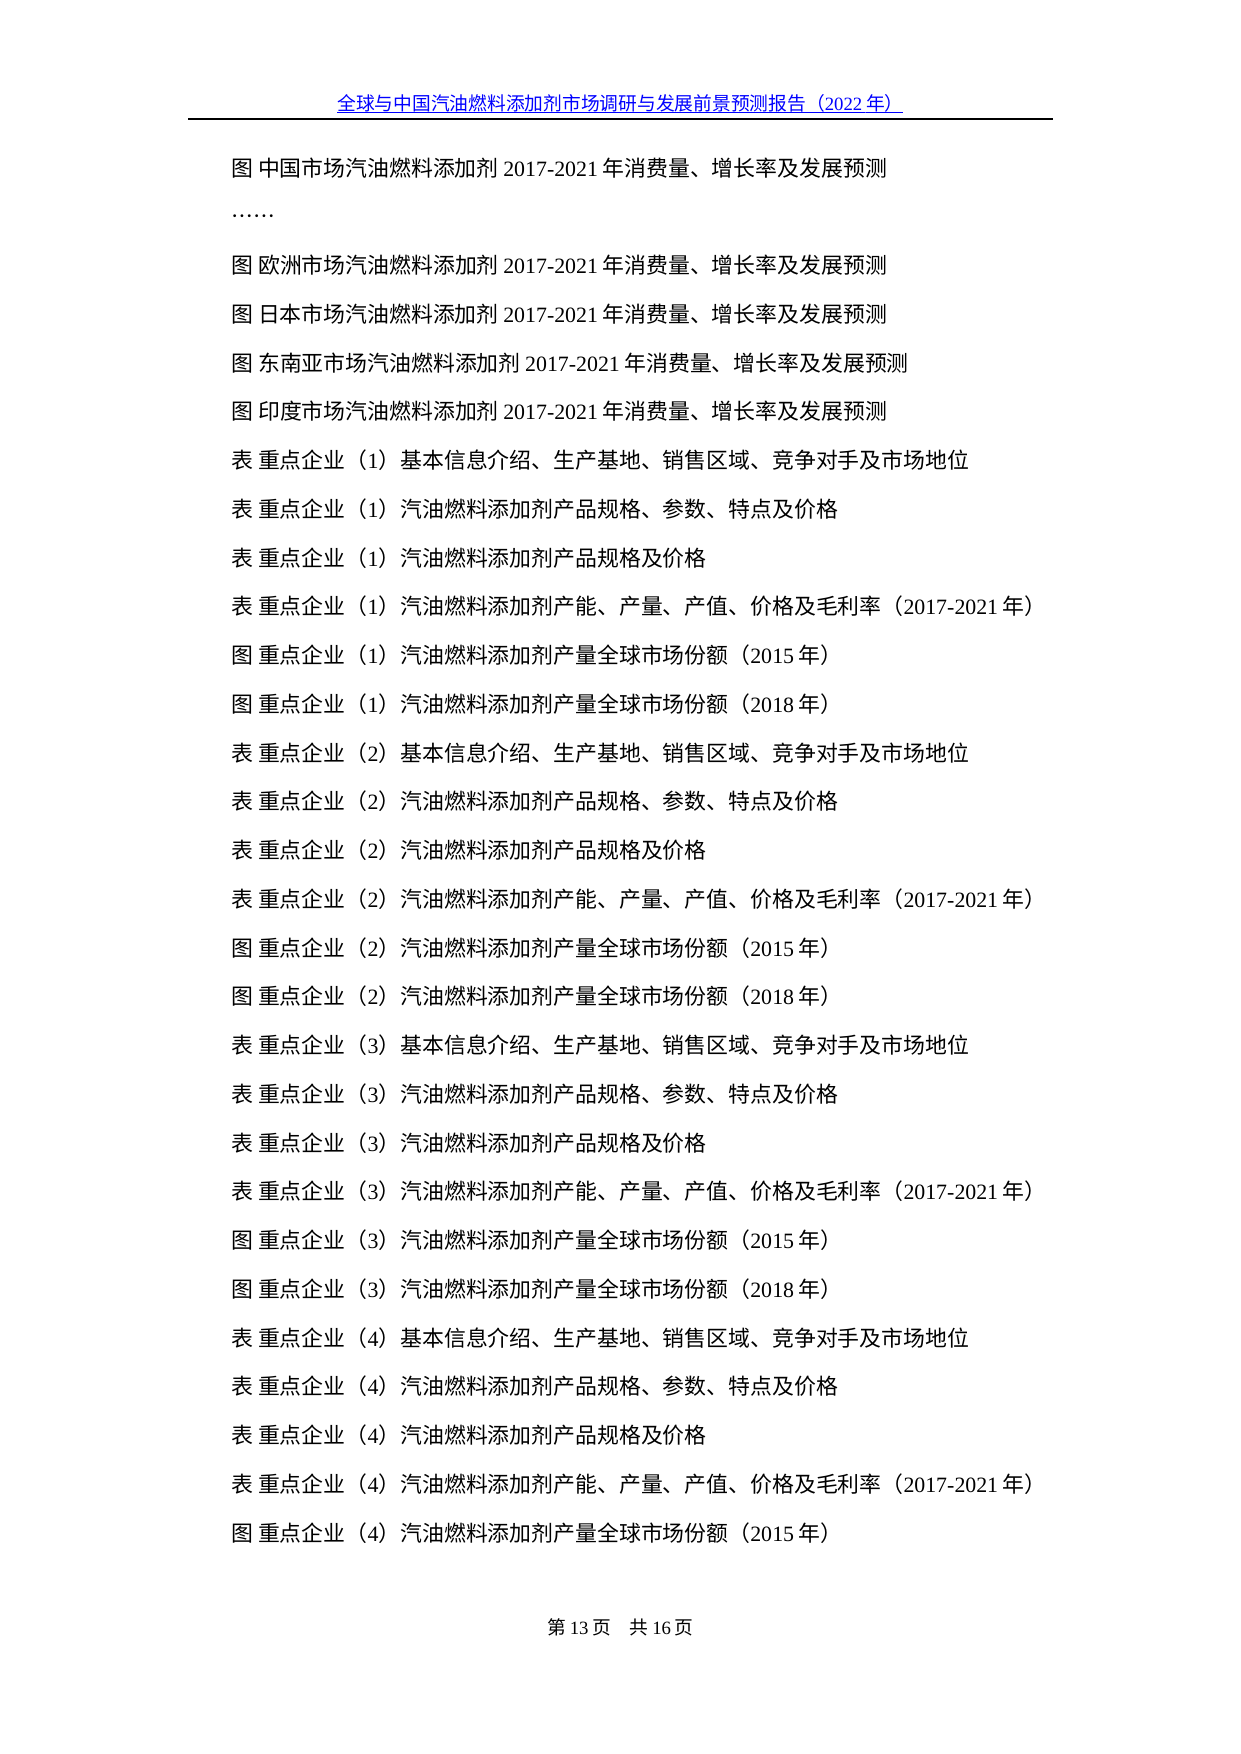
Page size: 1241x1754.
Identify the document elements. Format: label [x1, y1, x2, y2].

text [187, 150, 1053, 1548]
